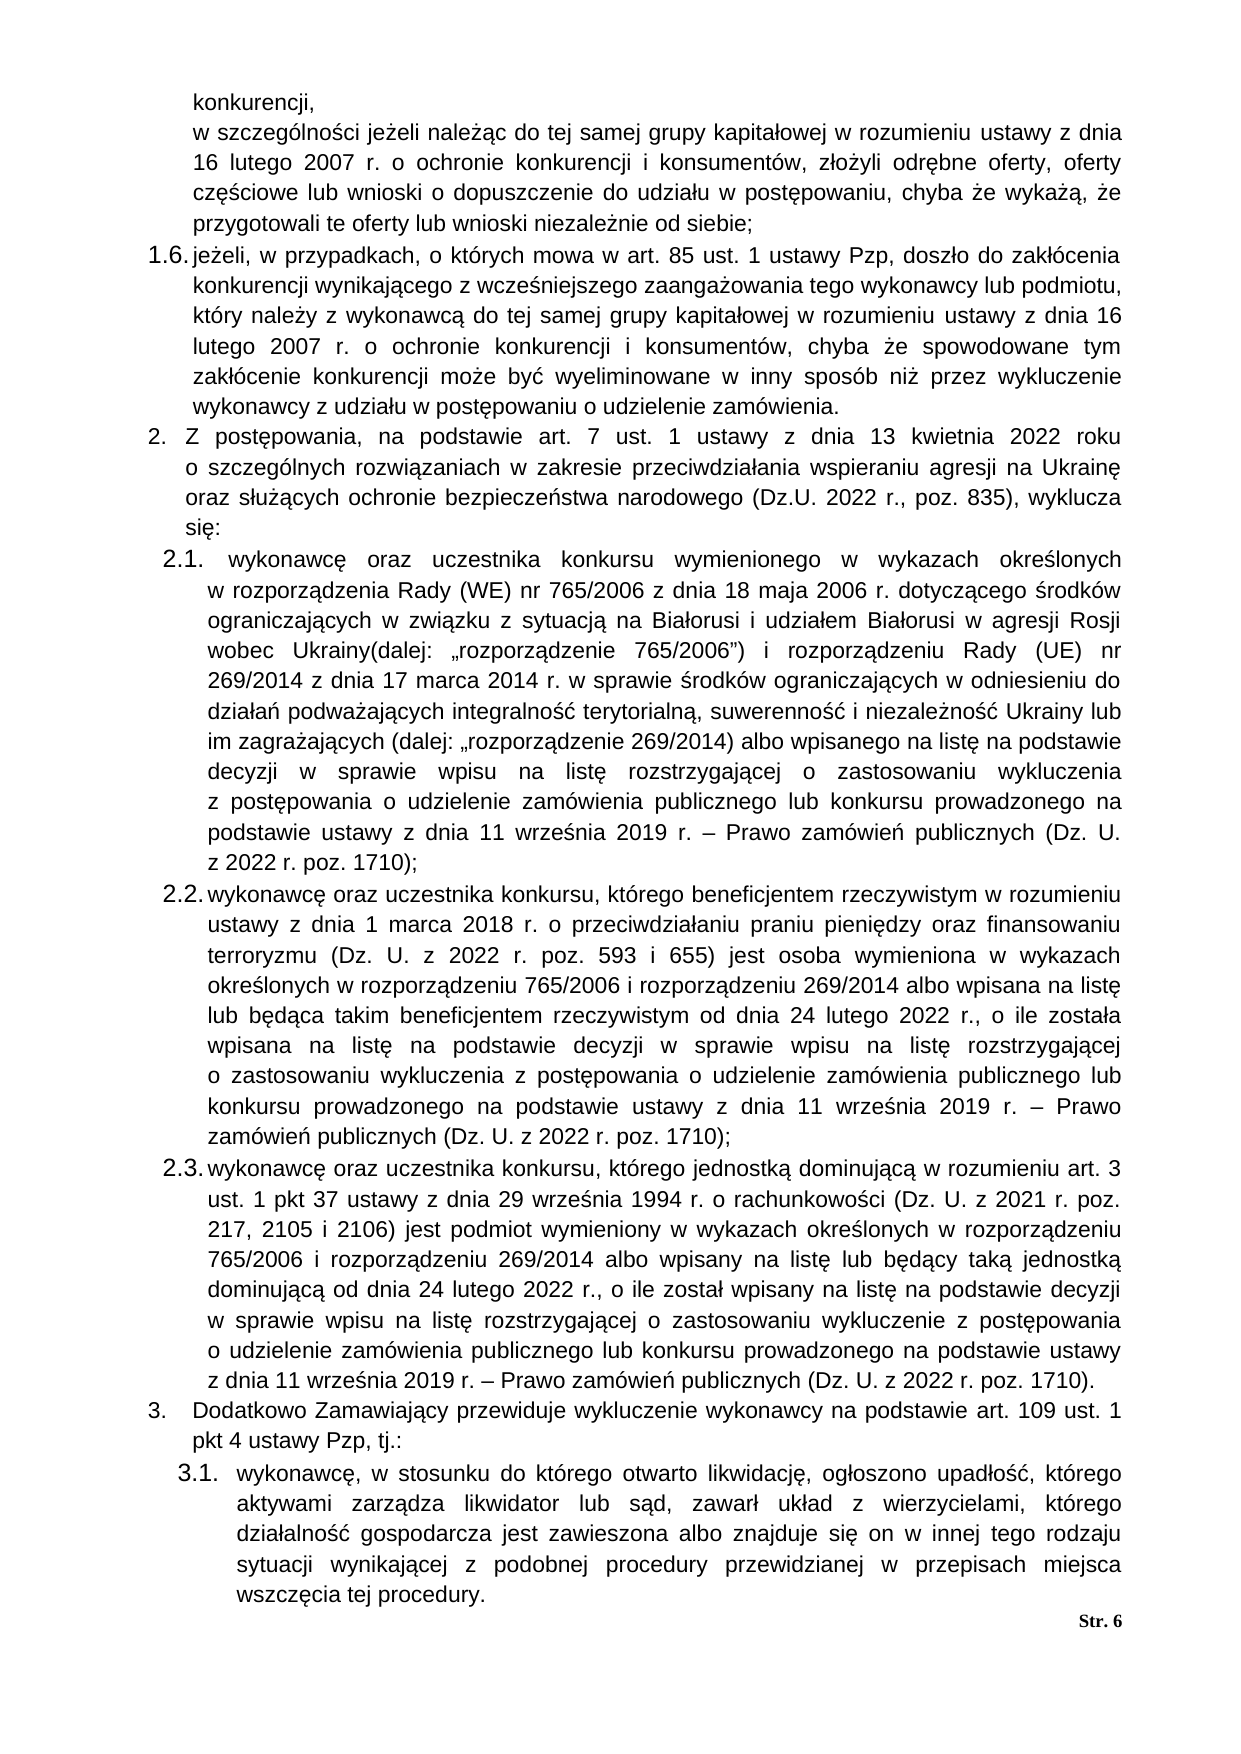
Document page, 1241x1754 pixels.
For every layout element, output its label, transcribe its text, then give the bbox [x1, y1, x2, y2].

list Dodatkowo Zamawiający przewiduje wykluczenie wykonawcy na podstawie art. 109 ust. 1 pkt 4 ustawy Pzp, tj.: [148, 1397, 1122, 1454]
list wykonawcę oraz uczestnika konkursu, którego jednostką dominującą w rozumieniu art. 3 ust. 1 pkt 37 ustawy z dnia 29 września 1994 r. o rachunkowości (Dz. U. z 2021 r. poz. 217, 2105 i 2106) jest podmiot wymieniony w wykazach określonych w rozporządzeniu 765/2006 i rozporządzeniu 269/2014 albo wpisany na listę lub będący taką jednostką dominującą od dnia 24 lutego 2022 r., o ile został wpisany na listę na podstawie decyzji w sprawie wpisu na listę rozstrzygającej o zastosowaniu wykluczenie z postępowania o udzielenie zamówienia publicznego lub konkursu prowadzonego na podstawie ustawy z dnia 11 września 2019 r. – Prawo zamówień publicznych (Dz. U. z 2022 r. poz. 1710). [162, 1153, 1122, 1393]
list wykonawcę, w stosunku do którego otwarto likwidację, ogłoszono upadłość, którego aktywami zarządza likwidator lub sąd, zawarł układ z wierzycielami, którego działalność gospodarcza jest zawieszona albo znajduje się on w innej tego rodzaju sytuacji wynikającej z podobnej procedury przewidzianej w przepisach miejsca wszczęcia tej procedury. [177, 1458, 1122, 1607]
list wykonawcę oraz uczestnika konkursu, którego beneficjentem rzeczywistym w rozumieniu ustawy z dnia 1 marca 2018 r. o przeciwdziałaniu praniu pieniędzy oraz finansowaniu terroryzmu (Dz. U. z 2022 r. poz. 593 i 655) jest osoba wymieniona w wykazach określonych w rozporządzeniu 765/2006 i rozporządzeniu 269/2014 albo wpisana na listę lub będąca takim beneficjentem rzeczywistym od dnia 24 lutego 2022 r., o ile została wpisana na listę na podstawie decyzji w sprawie wpisu na listę rozstrzygającej o zastosowaniu wykluczenia z postępowania o udzielenie zamówienia publicznego lub konkursu prowadzonego na podstawie ustawy z dnia 11 września 2019 r. – Prawo zamówień publicznych (Dz. U. z 2022 r. poz. 1710); [162, 879, 1122, 1149]
list jeżeli, w przypadkach, o których mowa w art. 85 ust. 1 ustawy Pzp, doszło do zakłócenia konkurencji wynikającego z wcześniejszego zaangażowania tego wykonawcy lub podmiotu, który należy z wykonawcą do tej samej grupy kapitałowej w rozumieniu ustawy z dnia 16 lutego 2007 r. o ochronie konkurencji i konsumentów, chyba że spowodowane tym zakłócenie konkurencji może być wyeliminowane w inny sposób niż przez wykluczenie wykonawcy z udziału w postępowaniu o udzielenie zamówienia. [148, 240, 1122, 419]
list wykonawcę oraz uczestnika konkursu wymienionego w wykazach określonych w rozporządzenia Rady (WE) nr 765/2006 z dnia 18 maja 2006 r. dotyczącego środków ograniczających w związku z sytuacją na Białorusi i udziałem Białorusi w agresji Rosji wobec Ukrainy(dalej: „rozporządzenie 765/2006”) i rozporządzeniu Rady (UE) nr 269/2014 z dnia 17 marca 2014 r. w sprawie środków ograniczających w odniesieniu do działań podważających integralność terytorialną, suwerenność i niezależność Ukrainy lub im zagrażających (dalej: „rozporządzenie 269/2014) albo wpisanego na listę na podstawie decyzji w sprawie wpisu na listę rozstrzygającej o zastosowaniu wykluczenia z postępowania o udzielenie zamówienia publicznego lub konkursu prowadzonego na podstawie ustawy z dnia 11 września 2019 r. – Prawo zamówień publicznych (Dz. U. z 2022 r. poz. 1710); [162, 544, 1122, 875]
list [148, 89, 1122, 236]
list Z postępowania, na podstawie art. 7 ust. 1 ustawy z dnia 13 kwietnia 2022 roku o szczególnych rozwiązaniach w zakresie przeciwdziałania wspieraniu agresji na Ukrainę oraz służących ochronie bezpieczeństwa narodowego (Dz.U. 2022 r., poz. 835), wyklucza się: [148, 423, 1122, 540]
